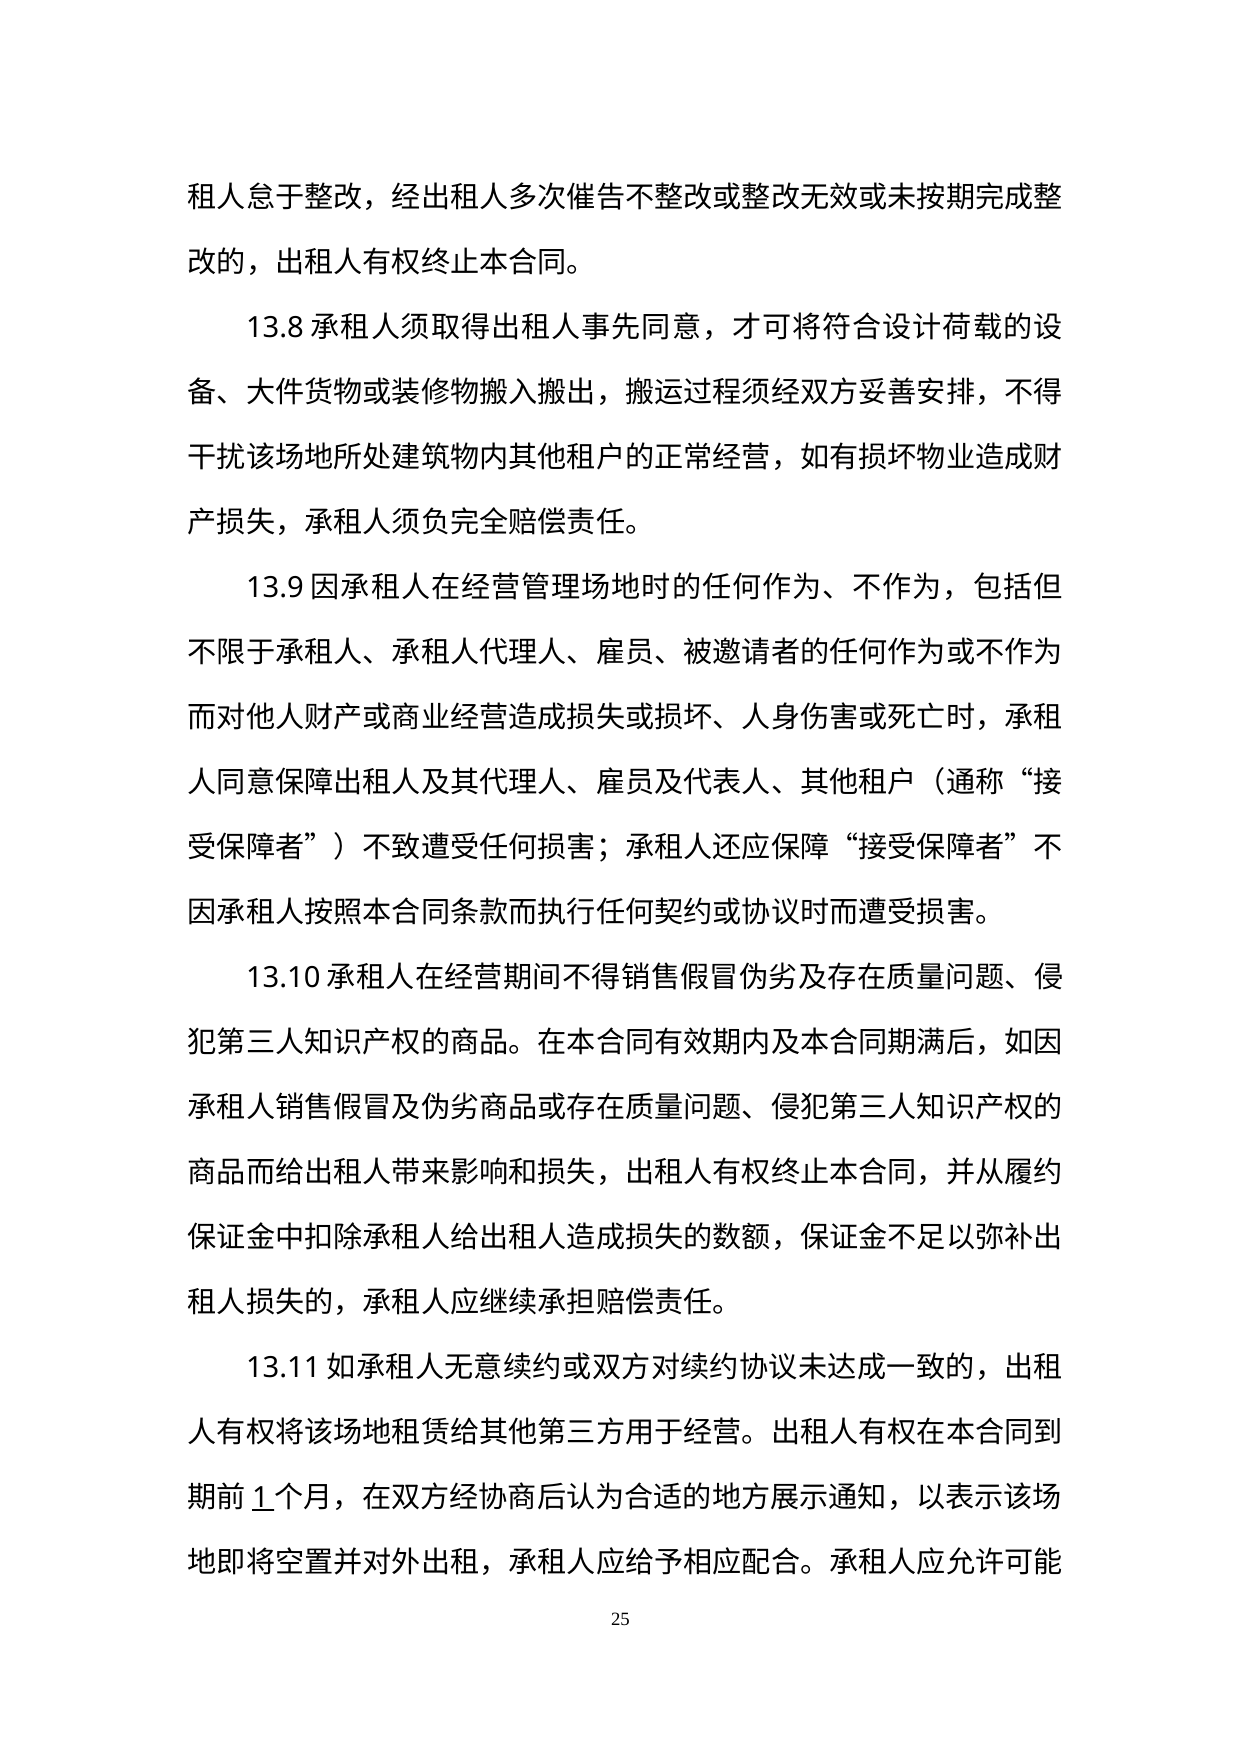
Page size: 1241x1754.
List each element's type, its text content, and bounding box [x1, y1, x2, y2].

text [187, 162, 1064, 292]
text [187, 1332, 1064, 1592]
text 13.9因承租人在经营管理场地时的任何作为、不作为，包括但不限于承租人、承租人代理人、雇员、被邀请者的任何作为或不作为而对他人财产或商业经营造成损失或损坏、人身伤害或死亡时，承租人同意保障出租人及其代理人、雇员及代表人、其他租户（通称“接受保障者”）不致遭受任何损害；承租人还应保障“接受保障者”不因承租人按照本合同条款而执行任何契约或协议时而遭受损害。 [187, 552, 1064, 942]
text 13.10承租人在经营期间不得销售假冒伪劣及存在质量问题、侵犯第三人知识产权的商品。在本合同有效期内及本合同期满后，如因承租人销售假冒及伪劣商品或存在质量问题、侵犯第三人知识产权的商品而给出租人带来影响和损失，出租人有权终止本合同，并从履约保证金中扣除承租人给出租人造成损失的数额，保证金不足以弥补出租人损失的，承租人应继续承担赔偿责任。 [187, 942, 1064, 1332]
text 13.8承租人须取得出租人事先同意，才可将符合设计荷载的设备、大件货物或装修物搬入搬出，搬运过程须经双方妥善安排，不得干扰该场地所处建筑物内其他租户的正常经营，如有损坏物业造成财产损失，承租人须负完全赔偿责任。 [187, 292, 1064, 552]
